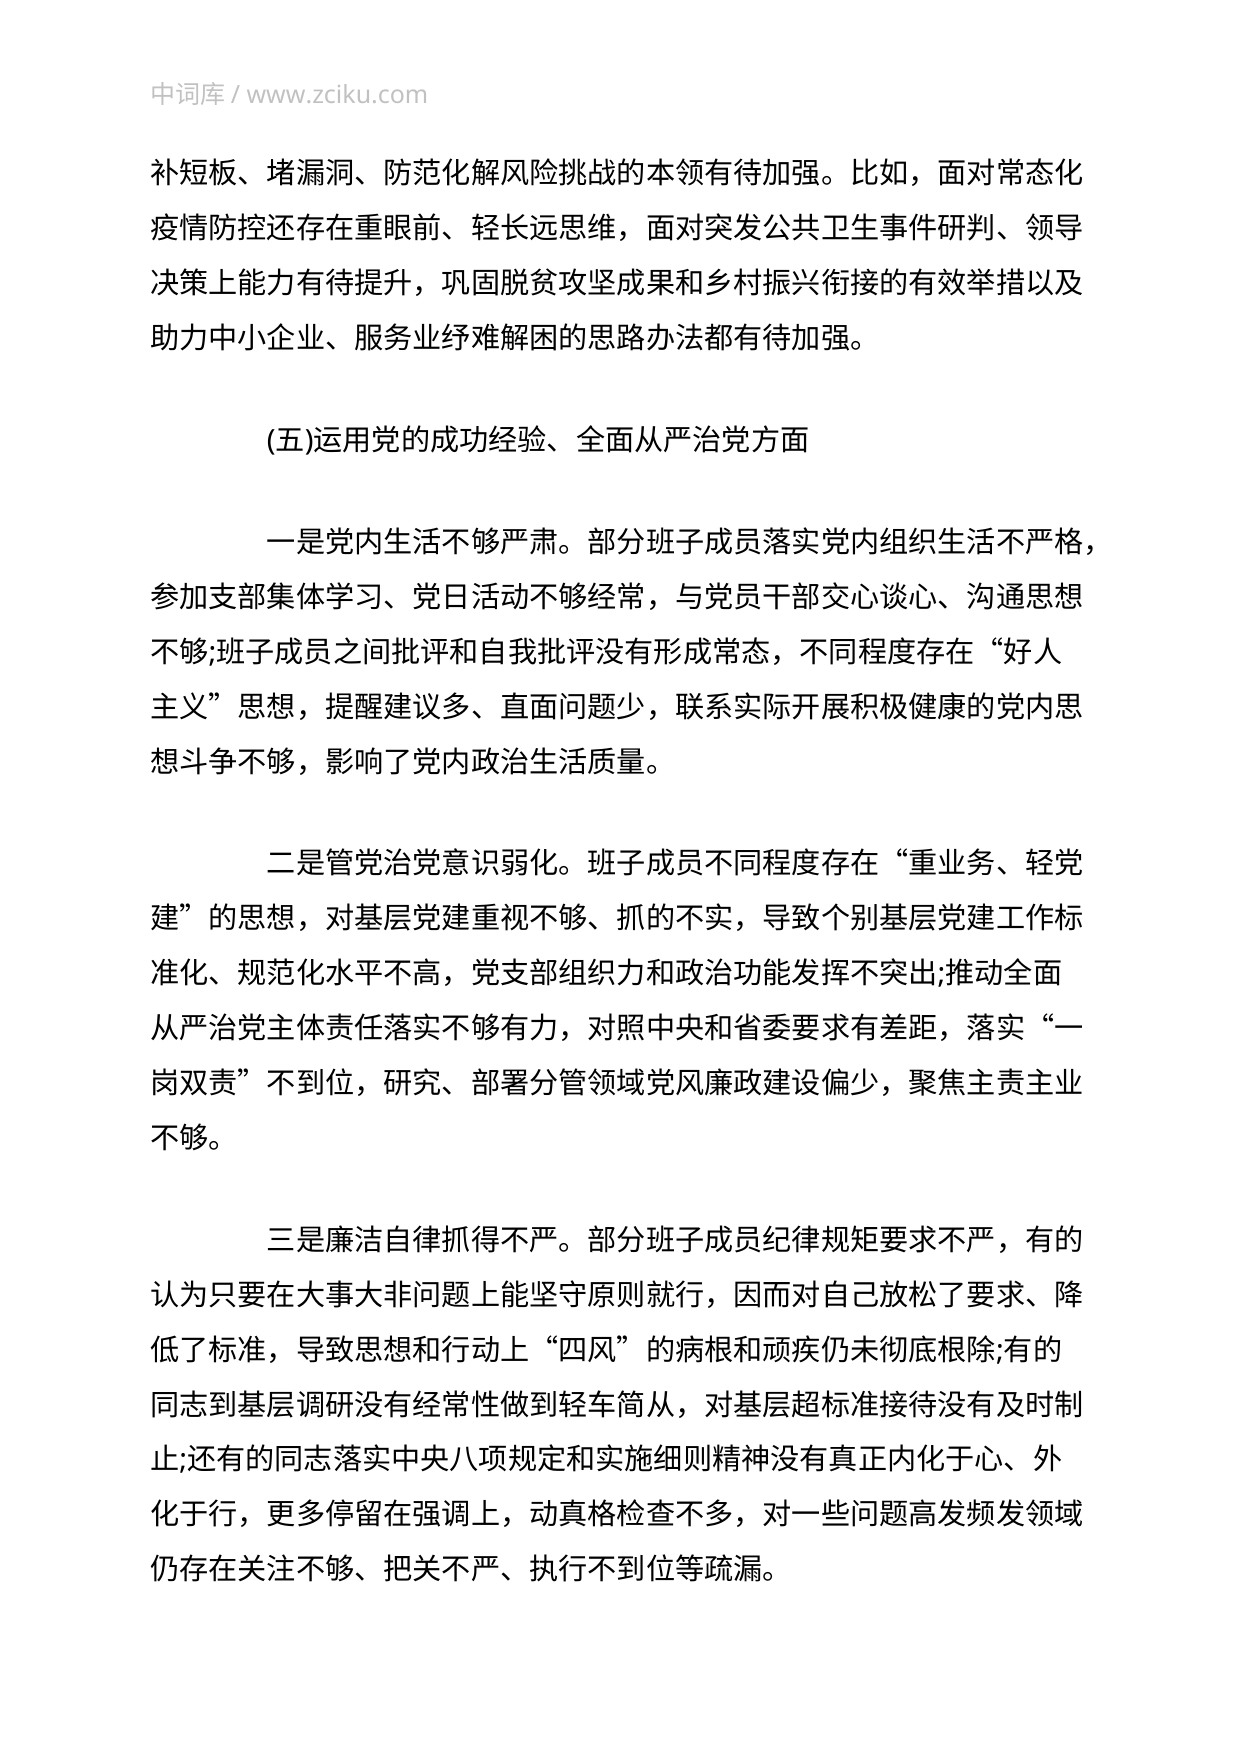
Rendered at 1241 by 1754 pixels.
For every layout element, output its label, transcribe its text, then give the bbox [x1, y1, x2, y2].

text (五)运用党的成功经验、全面从严治党方面 [150, 416, 1090, 459]
text 二是管党治党意识弱化。班子成员不同程度存在“重业务、轻党建”的思想，对基层党建重视不够、抓的不实，导致个别基层党建工作标准化、规范化水平不高，党支部组织力和政治功能发挥不突出;推动全面从严治党主体责任落实不够有力，对照中央和省委要求有差距，落实“一岗双责”不到位，研究、部署分管领域党风廉政建设偏少，聚焦主责主业不够。 [150, 840, 1090, 1157]
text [150, 150, 1090, 357]
text 一是党内生活不够严肃。部分班子成员落实党内组织生活不严格，参加支部集体学习、党日活动不够经常，与党员干部交心谈心、沟通思想不够;班子成员之间批评和自我批评没有形成常态，不同程度存在“好人主义”思想，提醒建议多、直面问题少，联系实际开展积极健康的党内思想斗争不够，影响了党内政治生活质量。 [150, 518, 1090, 780]
text 三是廉洁自律抓得不严。部分班子成员纪律规矩要求不严，有的认为只要在大事大非问题上能坚守原则就行，因而对自己放松了要求、降低了标准，导致思想和行动上“四风”的病根和顽疾仍未彻底根除;有的同志到基层调研没有经常性做到轻车简从，对基层超标准接待没有及时制止;还有的同志落实中央八项规定和实施细则精神没有真正内化于心、外化于行，更多停留在强调上，动真格检查不多，对一些问题高发频发领域仍存在关注不够、把关不严、执行不到位等疏漏。 [150, 1216, 1090, 1588]
